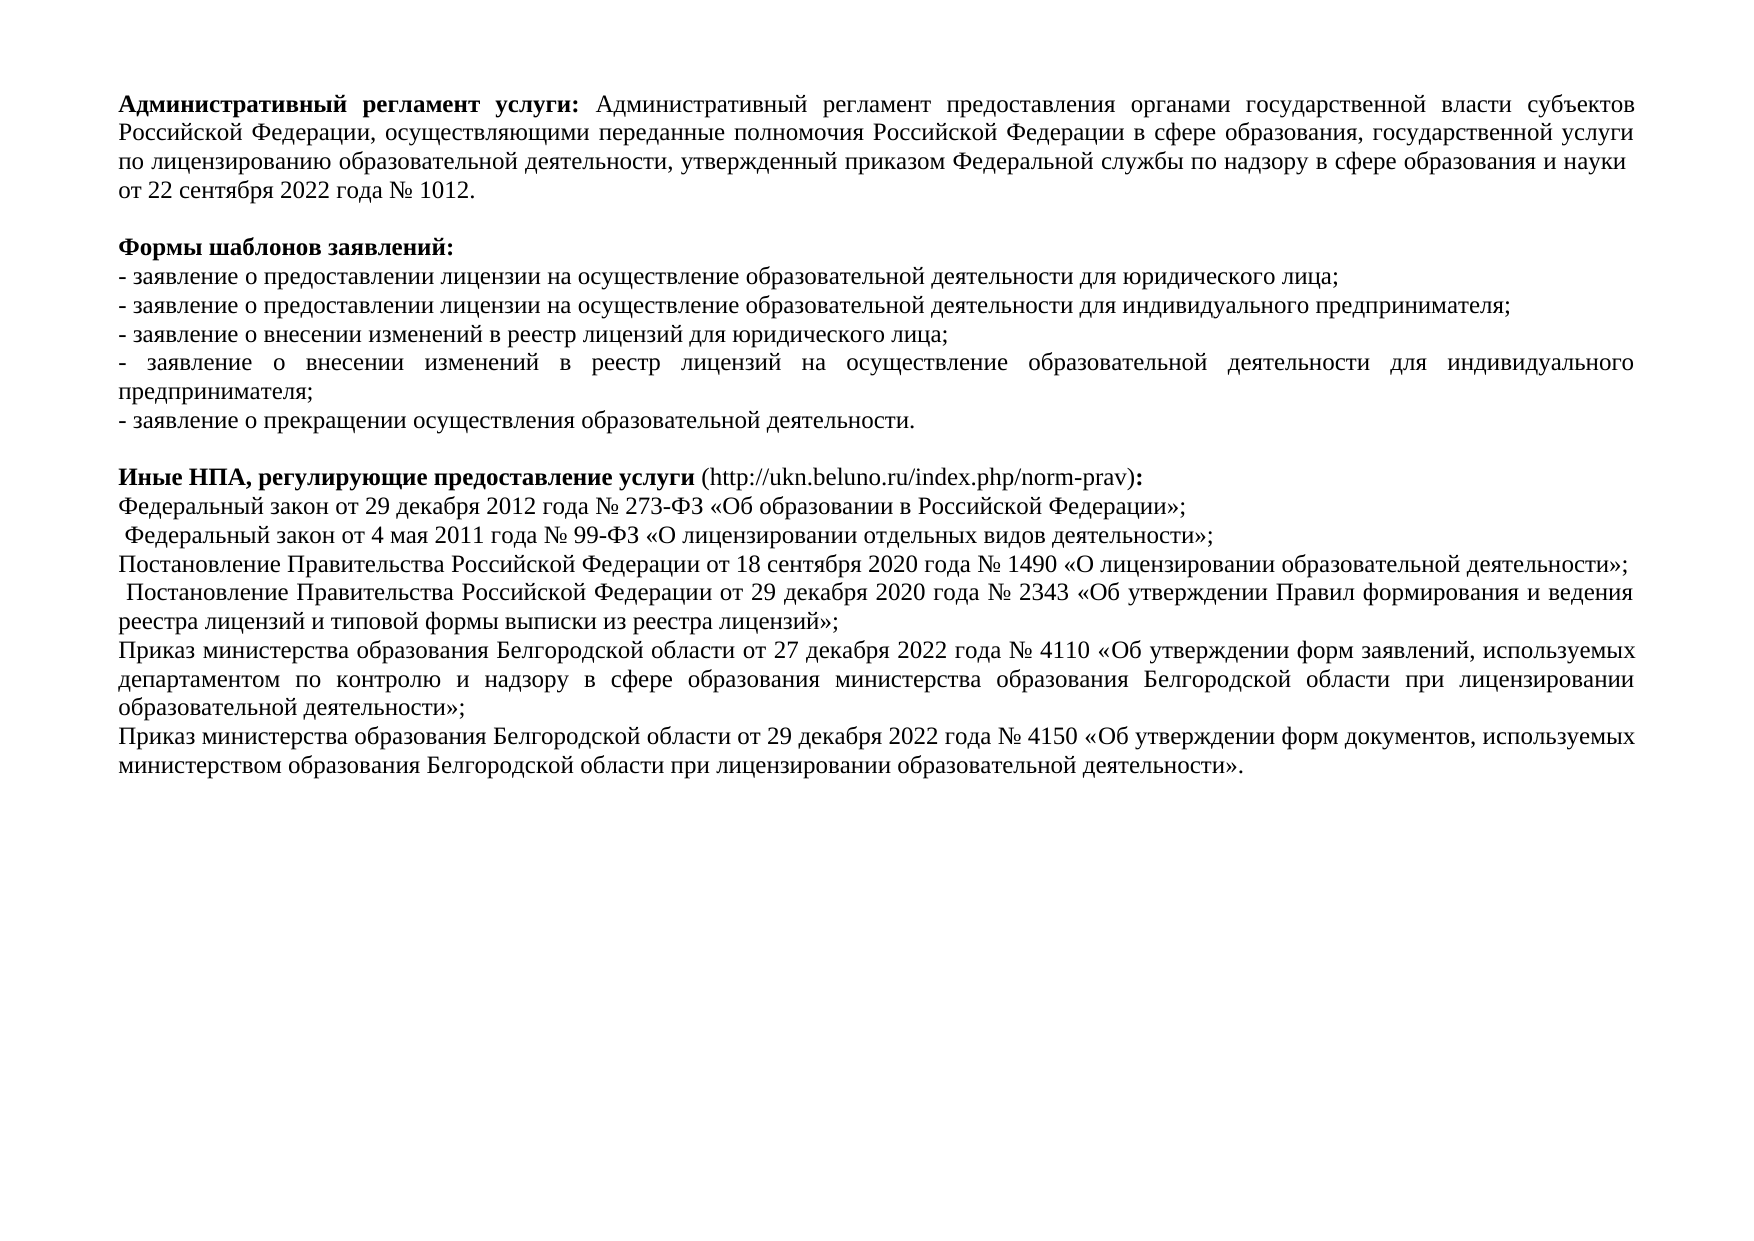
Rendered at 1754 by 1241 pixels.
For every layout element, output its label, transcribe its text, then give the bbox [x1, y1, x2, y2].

text Федеральный закон от 29 декабря 2012 года № 273-ФЗ «Об образовании в Российской Федерации»; [118, 491, 1636, 520]
text Федеральный закон от 4 мая 2011 года № 99-ФЗ «О лицензировании отдельных видов деятельности»; [118, 520, 1636, 549]
text - заявление о предоставлении лицензии на осуществление образовательной деятельности для индивидуального предпринимателя; [118, 290, 1636, 319]
text Административный регламент услуги: Административный регламент предоставления органами государственной власти субъектов Российской Федерации, осуществляющими переданные полномочия Российской Федерации в сфере образования, государственной услуги по лицензированию образовательной деятельности, утвержденный приказом Федеральной службы по надзору в сфере образования и науки от 22 сентября 2022 года № 1012. [118, 89, 1636, 204]
text Постановление Правительства Российской Федерации от 29 декабря 2020 года № 2343 «Об утверждении Правил формирования и ведения реестра лицензий и типовой формы выписки из реестра лицензий»; [118, 577, 1636, 635]
text Иные НПА, регулирующие предоставление услуги (http://ukn.beluno.ru/index.php/norm-prav): [118, 462, 1636, 491]
text - заявление о внесении изменений в реестр лицензий на осуществление образовательной деятельности для индивидуального предпринимателя; [118, 347, 1636, 405]
text - заявление о внесении изменений в реестр лицензий для юридического лица; [118, 319, 1636, 347]
text - заявление о предоставлении лицензии на осуществление образовательной деятельности для юридического лица; [118, 261, 1636, 290]
text - заявление о прекращении осуществления образовательной деятельности. [118, 405, 1636, 434]
text Приказ министерства образования Белгородской области от 27 декабря 2022 года № 4110 «Об утверждении форм заявлений, используемых департаментом по контролю и надзору в сфере образования министерства образования Белгородской области при лицензировании образовательной деятельности»; [118, 635, 1636, 721]
text Приказ министерства образования Белгородской области от 29 декабря 2022 года № 4150 «Об утверждении форм документов, используемых министерством образования Белгородской области при лицензировании образовательной деятельности». [118, 721, 1636, 779]
text Постановление Правительства Российской Федерации от 18 сентября 2020 года № 1490 «О лицензировании образовательной деятельности»; [118, 549, 1636, 577]
text Формы шаблонов заявлений: [118, 232, 1636, 261]
